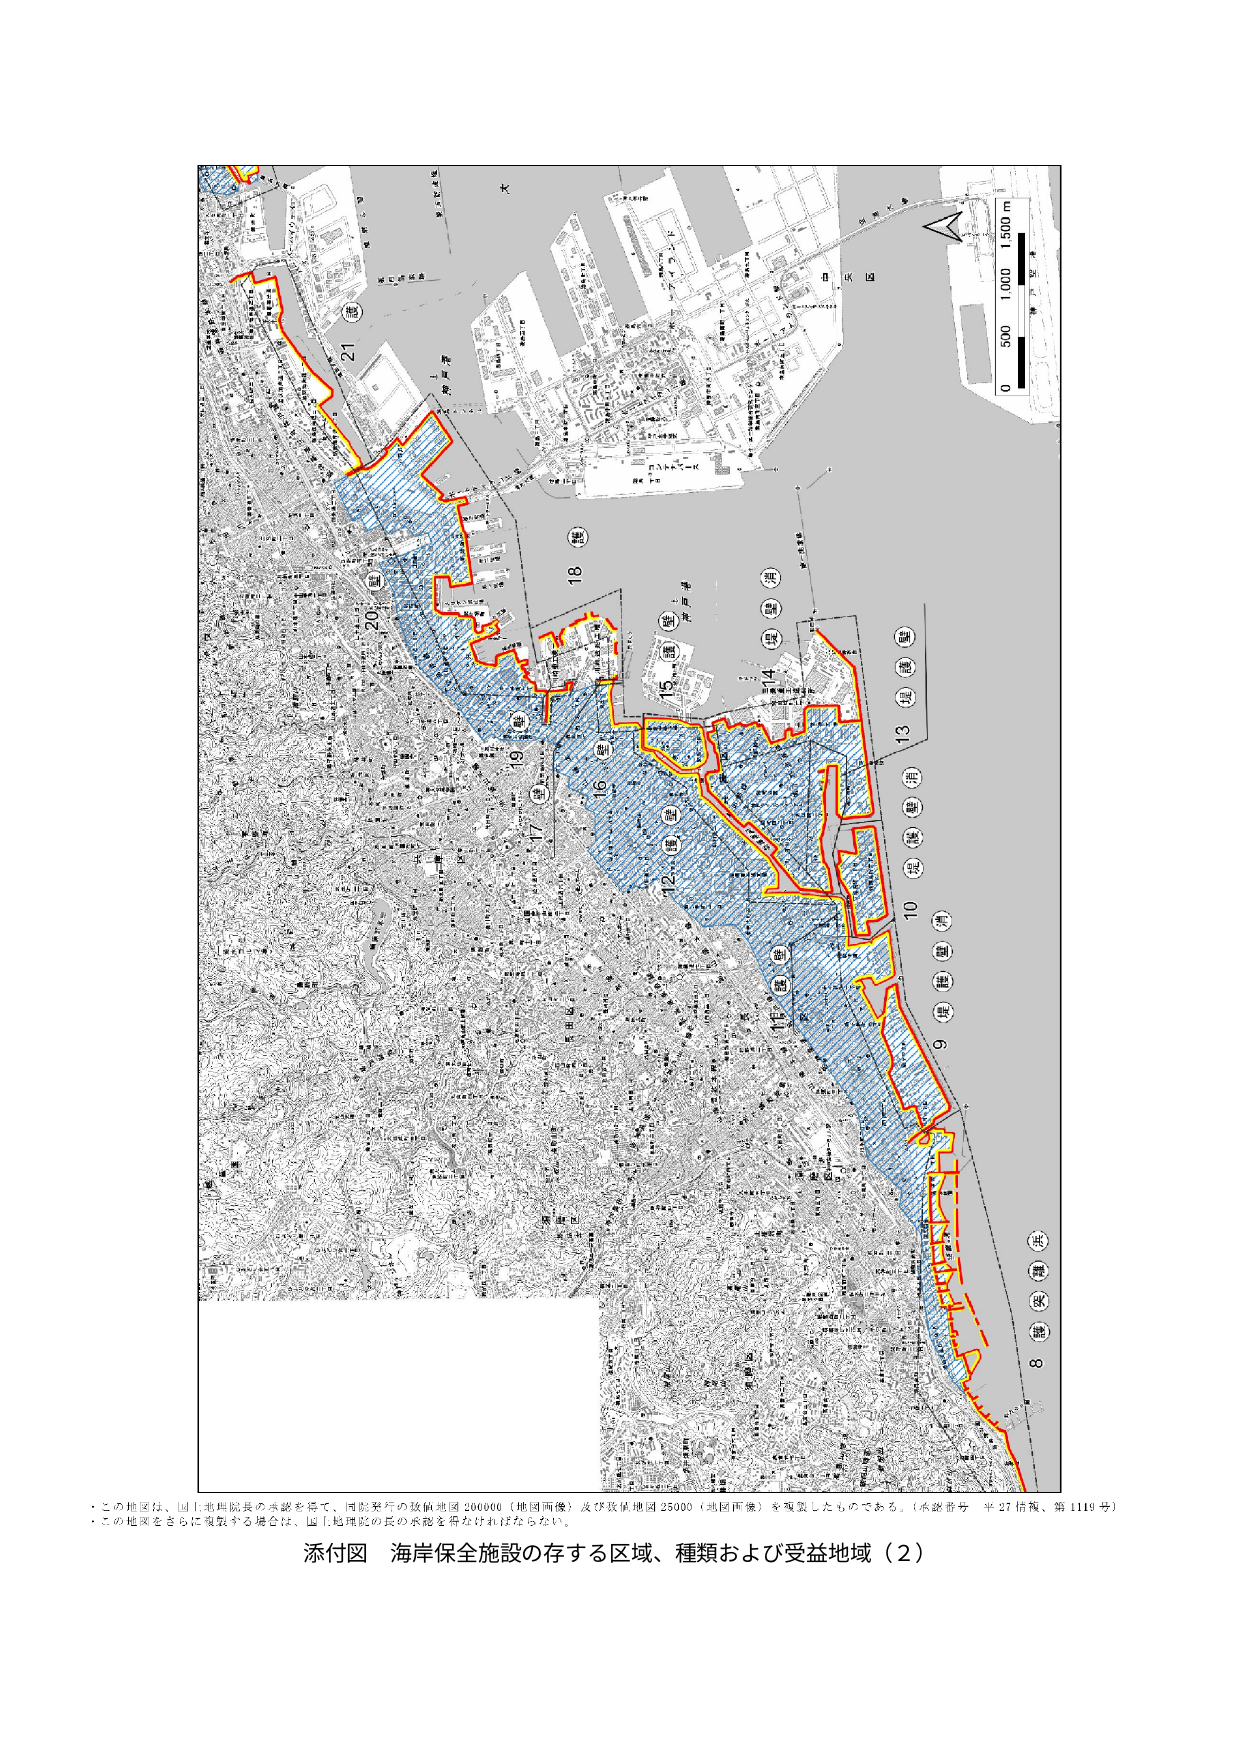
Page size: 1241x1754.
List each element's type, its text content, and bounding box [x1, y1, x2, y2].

picture [82, 159, 1129, 1533]
text 添付図 海岸保全施設の存する区域、種類および受益地域（２） [148, 1533, 1092, 1570]
